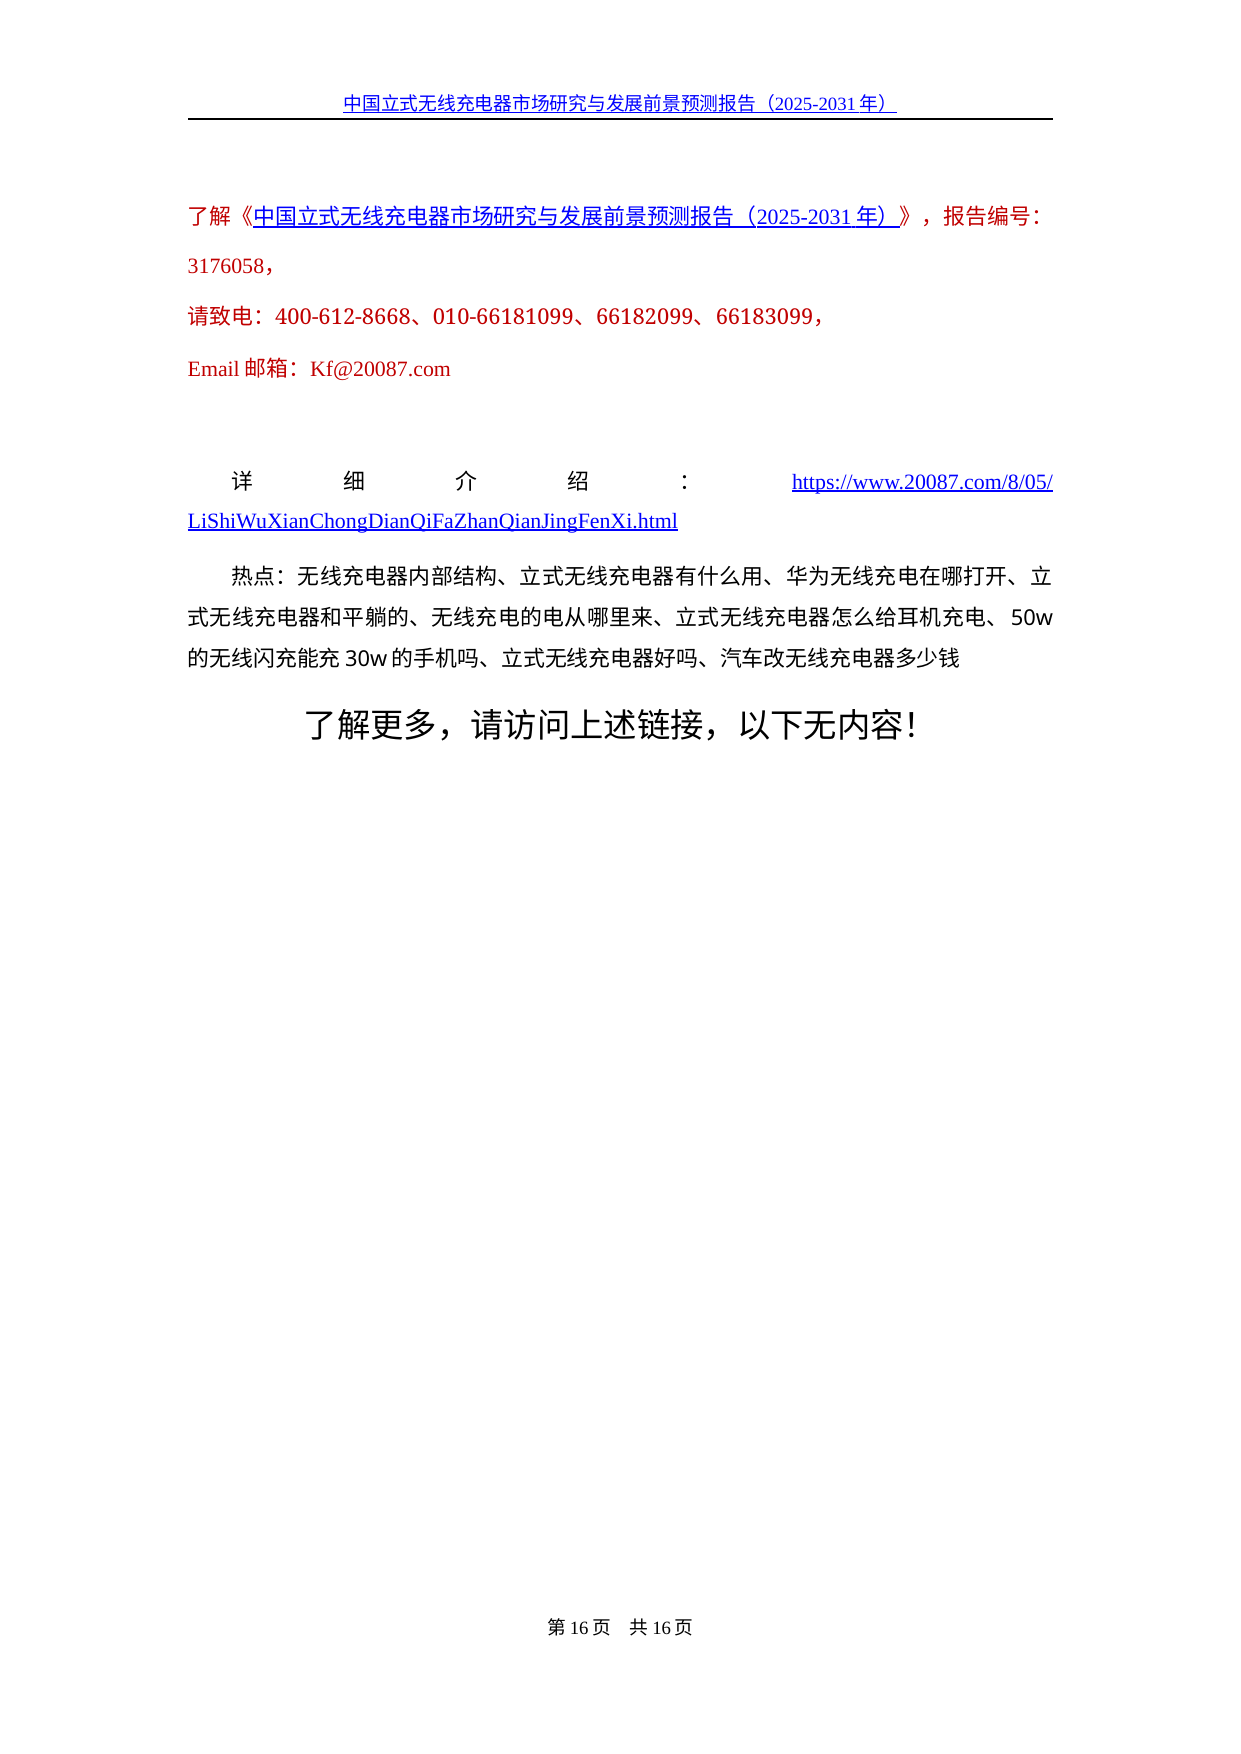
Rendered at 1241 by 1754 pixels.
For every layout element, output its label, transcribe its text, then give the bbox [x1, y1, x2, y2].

title 了解更多，请访问上述链接，以下无内容！ [187, 690, 1053, 755]
text 详细介绍：https://www.20087.com/8/05/LiShiWuXianChongDianQiFaZhanQianJingFenXi.html [187, 463, 1053, 536]
text 了解《中国立式无线充电器市场研究与发展前景预测报告（2025-2031年）》，报告编号：3176058， [187, 198, 1053, 280]
text 热点：无线充电器内部结构、立式无线充电器有什么用、华为无线充电在哪打开、立式无线充电器和平躺的、无线充电的电从哪里来、立式无线充电器怎么给耳机充电、50w的无线闪充能充30w的手机吗、立式无线充电器好吗、汽车改无线充电器多少钱 [187, 559, 1053, 673]
text Email邮箱：Kf@20087.com [187, 350, 1053, 383]
text 请致电：400-612-8668、010-66181099、66182099、66183099， [187, 299, 1053, 331]
